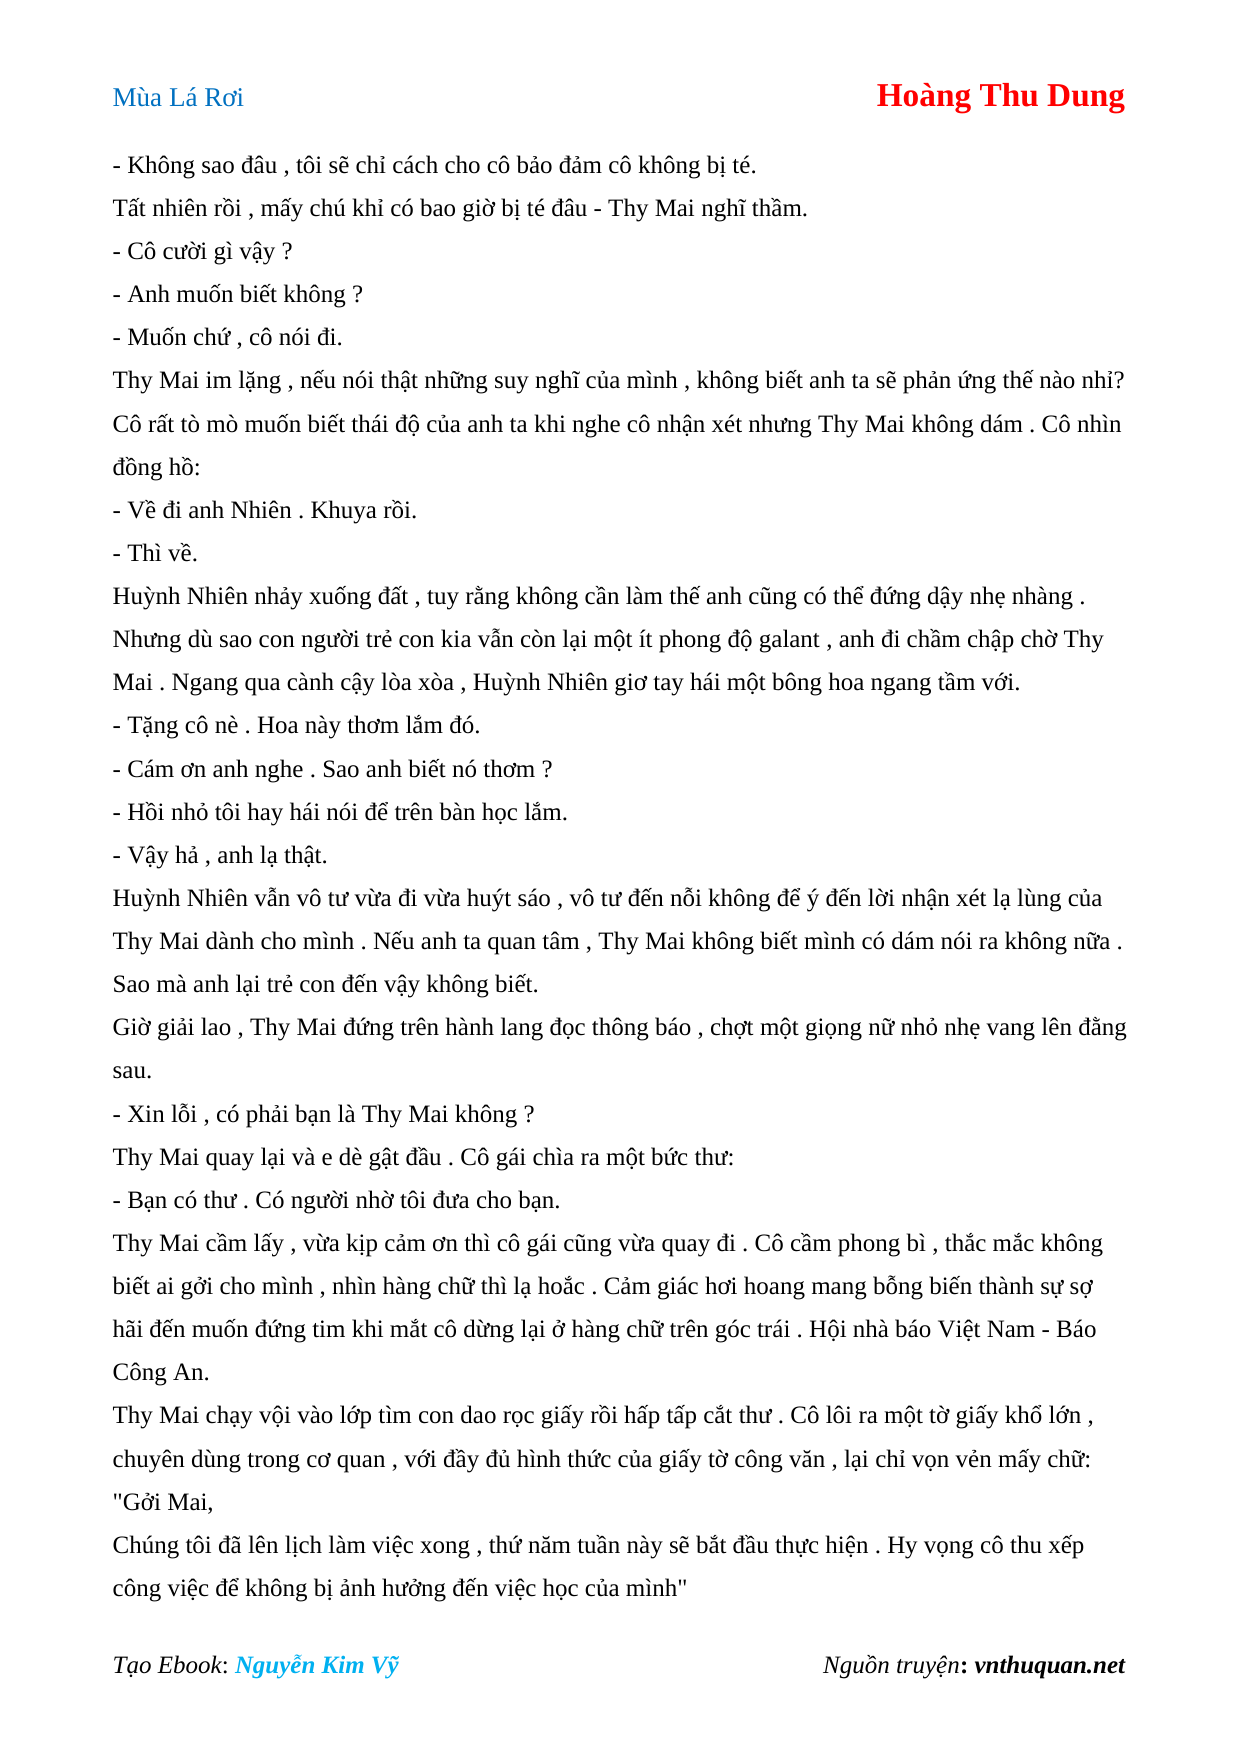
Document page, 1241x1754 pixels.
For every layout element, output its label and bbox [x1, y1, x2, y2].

text [112, 150, 1128, 1602]
